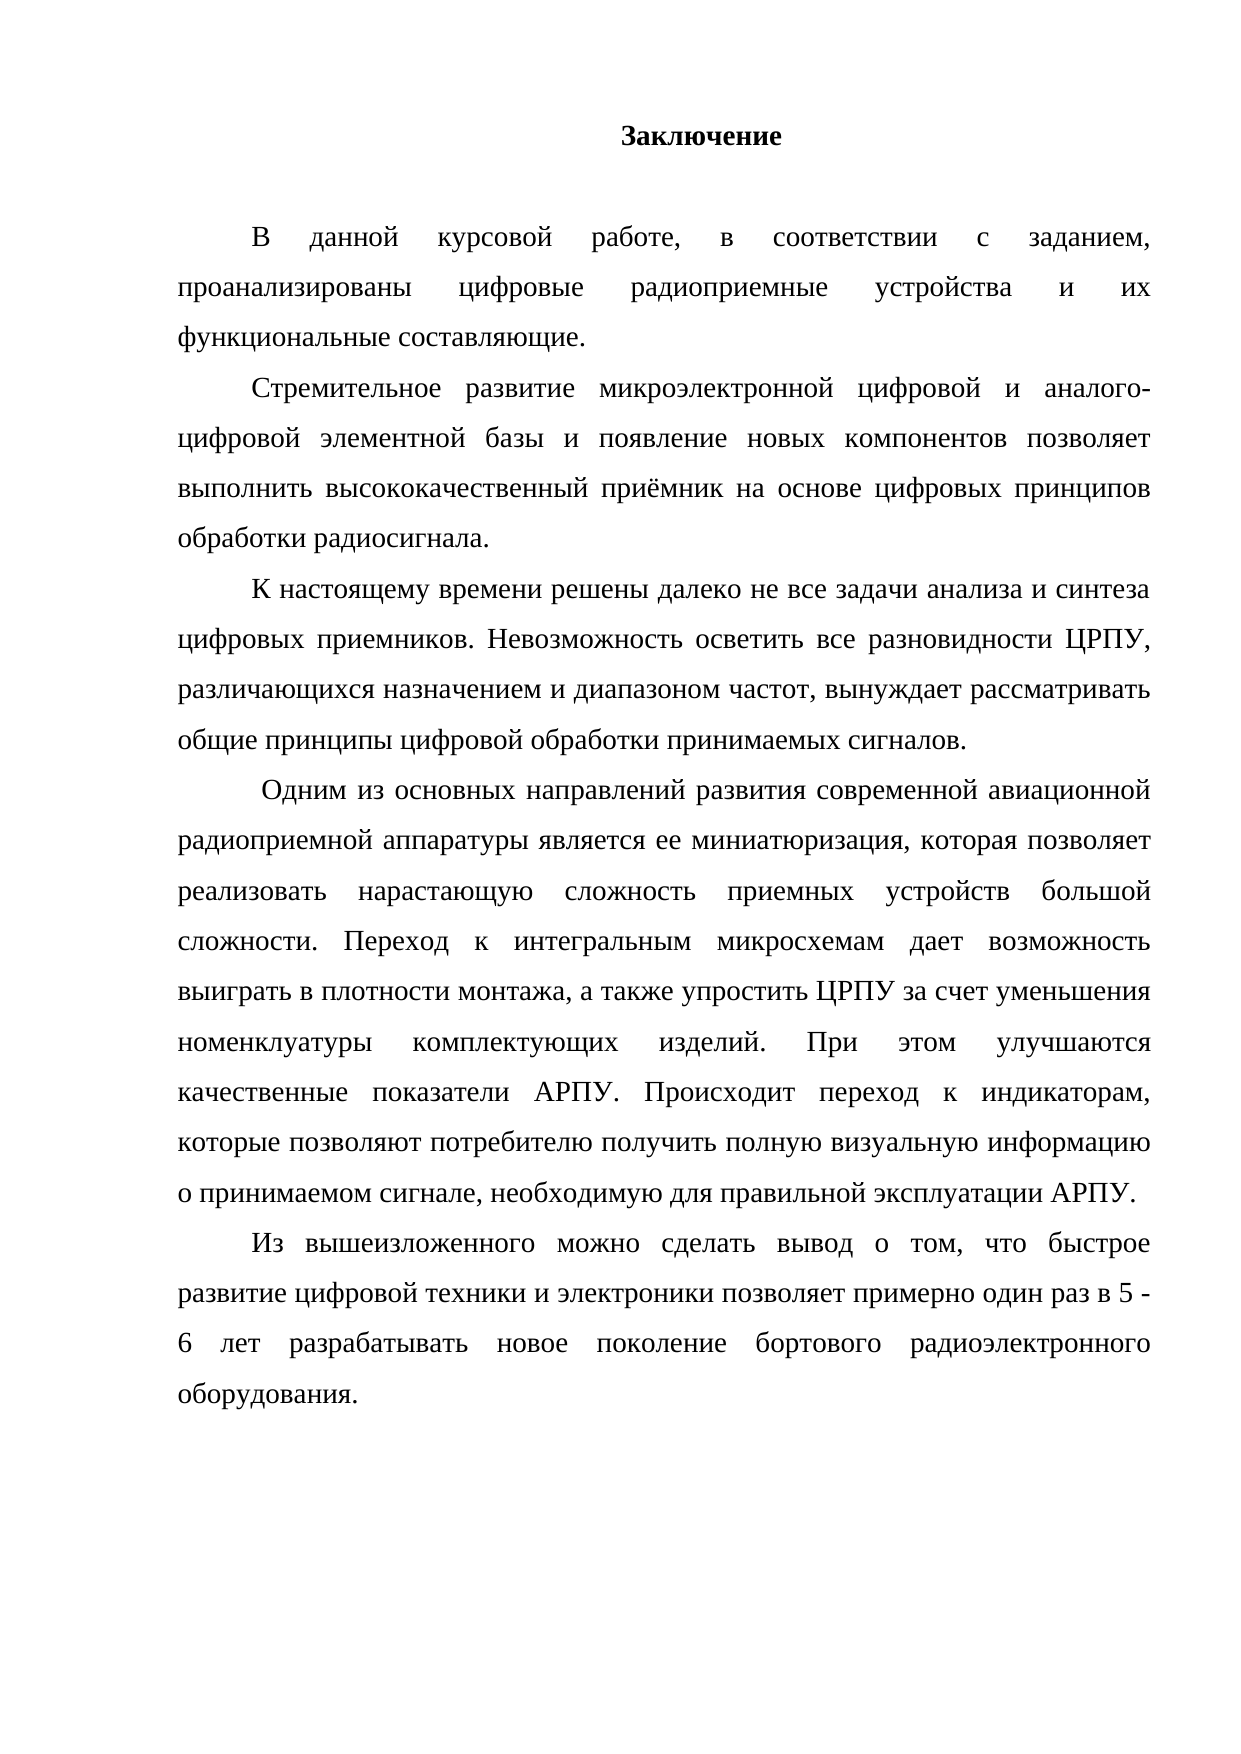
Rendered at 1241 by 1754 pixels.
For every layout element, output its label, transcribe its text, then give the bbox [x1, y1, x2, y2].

text Стремительное развитие микроэлектронной цифровой и аналого-цифровой элементной базы и появление новых компонентов позволяет выполнить высококачественный приёмник на основе цифровых принципов обработки радиосигнала. [177, 370, 1152, 554]
text В данной курсовой работе, в соответствии с заданием, проанализированы цифровые радиоприемные устройства и их функциональные составляющие. [177, 219, 1152, 353]
text Одним из основных направлений развития современной авиационной радиоприемной аппаратуры является ее миниатюризация, которая позволяет реализовать нарастающую сложность приемных устройств большой сложности. Переход к интегральным микросхемам дает возможность выиграть в плотности монтажа, а также упростить ЦРПУ за счет уменьшения номенклуатуры комплектующих изделий. При этом улучшаются качественные показатели АРПУ. Происходит переход к индикаторам, которые позволяют потребителю получить полную визуальную информацию о принимаемом сигнале, необходимую для правильной эксплуатации АРПУ. [177, 772, 1152, 1208]
text К настоящему времени решены далеко не все задачи анализа и синтеза цифровых приемников. Невозможность осветить все разновидности ЦРПУ, различающихся назначением и диапазоном частот, вынуждает рассматривать общие принципы цифровой обработки принимаемых сигналов. [177, 571, 1152, 755]
text Заключение [177, 118, 1152, 152]
text Из вышеизложенного можно сделать вывод о том, что быстрое развитие цифровой техники и электроники позволяет примерно один раз в 5 - 6 лет разрабатывать новое поколение бортового радиоэлектронного оборудования. [177, 1225, 1152, 1409]
